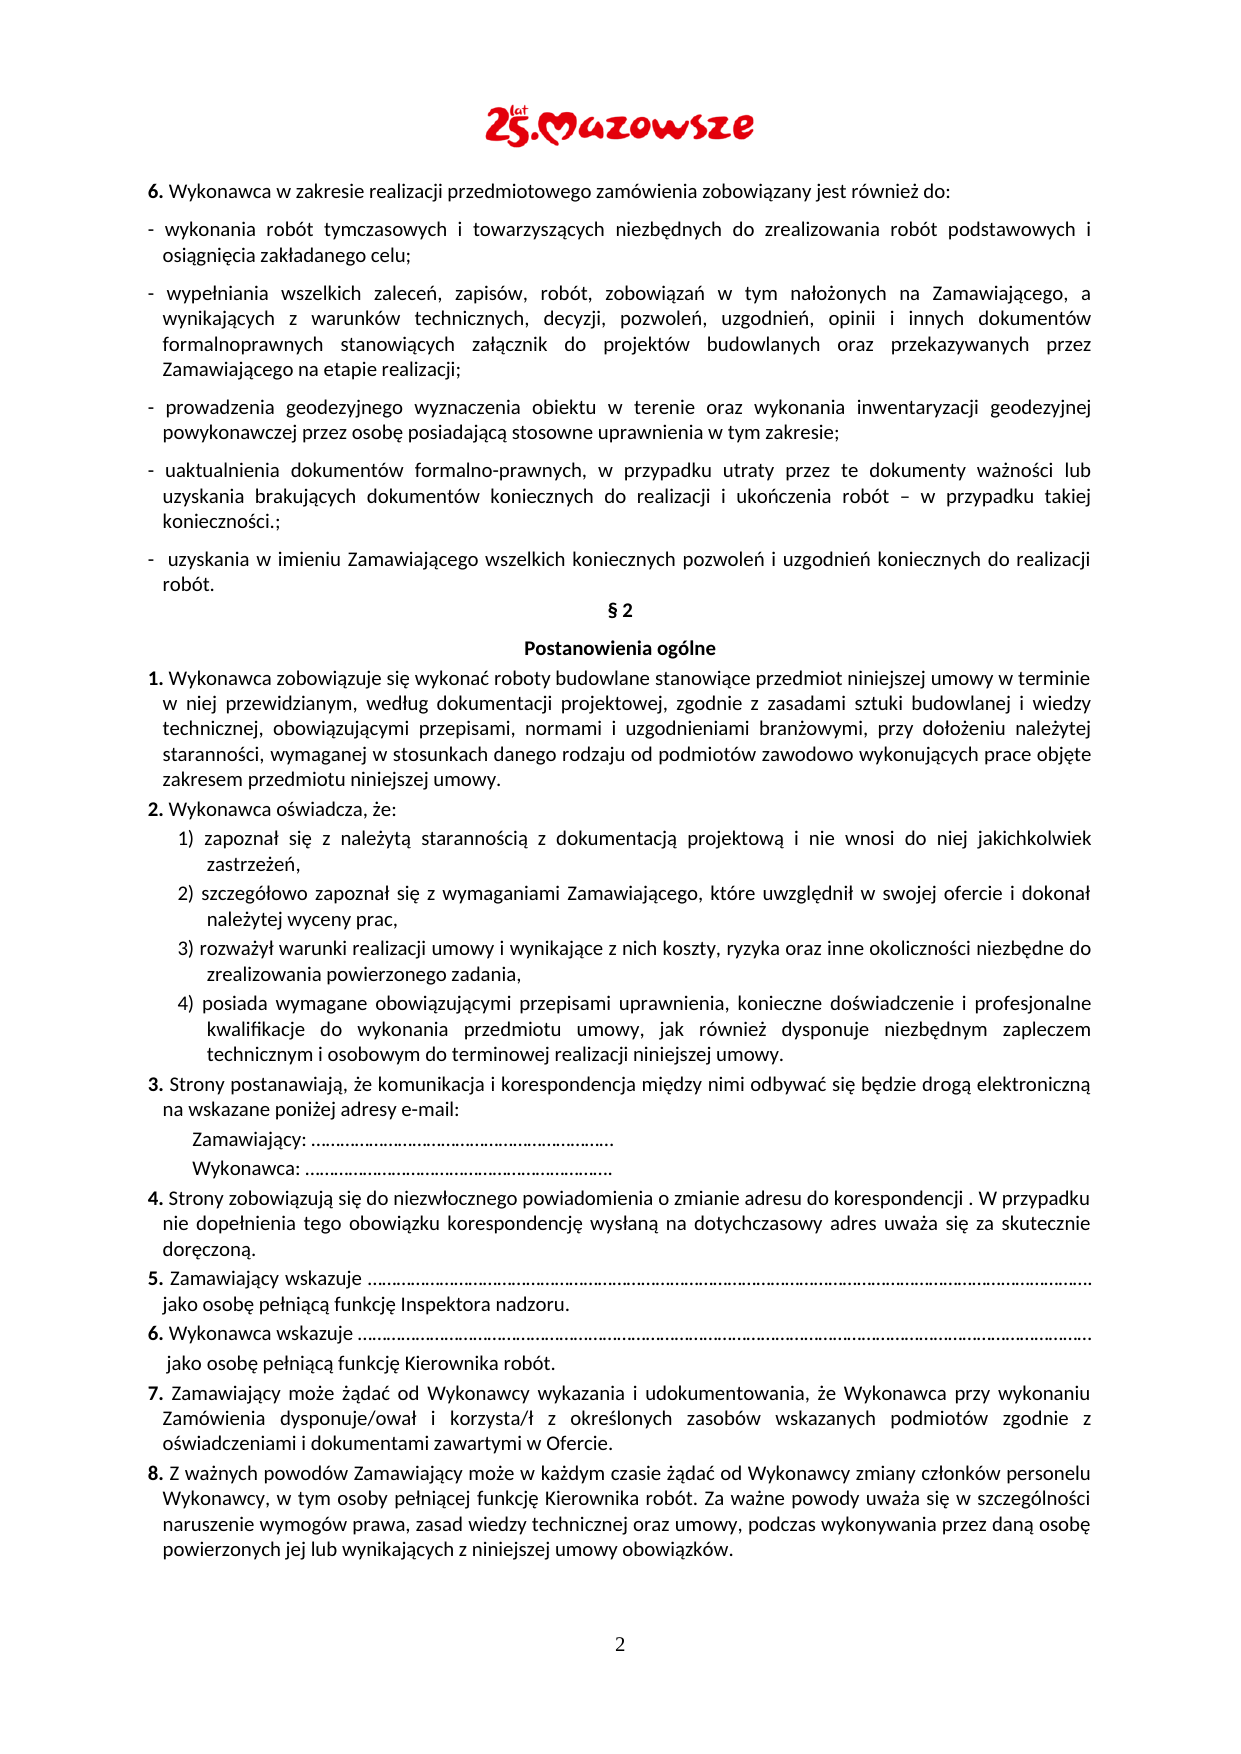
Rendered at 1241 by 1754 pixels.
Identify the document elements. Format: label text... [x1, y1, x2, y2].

text 6. Wykonawca w zakresie realizacji przedmiotowego zamówienia zobowiązany jest również do: [148, 179, 1093, 204]
text 3. Strony postanawiają, że komunikacja i korespondencja między nimi odbywać się będzie drogą elektroniczną na wskazane poniżej adresy e-mail: [148, 1071, 1093, 1122]
text 2) szczegółowo zapoznał się z wymaganiami Zamawiającego, które uwzględnił w swojej ofercie i dokonał należytej wyceny prac, [177, 881, 1093, 931]
text § 2 [148, 597, 1093, 622]
text Wykonawca: ………………………………………………………. [162, 1156, 1093, 1181]
text - wypełniania wszelkich zaleceń, zapisów, robót, zobowiązań w tym nałożonych na Zamawiającego, a wynikających z warunków technicznych, decyzji, pozwoleń, uzgodnień, opinii i innych dokumentów formalnoprawnych stanowiących załącznik do projektów budowlanych oraz przekazywanych przez Zamawiającego na etapie realizacji; [148, 280, 1093, 382]
text 1) zapoznał się z należytą starannością z dokumentacją projektową i nie wnosi do niej jakichkolwiek zastrzeżeń, [177, 826, 1093, 876]
text 8. Z ważnych powodów Zamawiający może w każdym czasie żądać od Wykonawcy zmiany członków personelu Wykonawcy, w tym osoby pełniącej funkcję Kierownika robót. Za ważne powody uważa się w szczególności naruszenie wymogów prawa, zasad wiedzy technicznej oraz umowy, podczas wykonywania przez daną osobę powierzonych jej lub wynikających z niniejszej umowy obowiązków. [148, 1460, 1093, 1562]
text 4) posiada wymagane obowiązującymi przepisami uprawnienia, konieczne doświadczenie i profesjonalne kwalifikacje do wykonania przedmiotu umowy, jak również dysponuje niezbędnym zapleczem technicznym i osobowym do terminowej realizacji niniejszej umowy. [177, 991, 1093, 1067]
text 5. Zamawiający wskazuje ……………………………………………………………………………………………………………………………………. jako osobę pełniącą funkcję Inspektora nadzoru. [148, 1266, 1093, 1316]
text - uzyskania w imieniu Zamawiającego wszelkich koniecznych pozwoleń i uzgodnień koniecznych do realizacji robót. [148, 546, 1093, 597]
text 3) rozważył warunki realizacji umowy i wynikające z nich koszty, ryzyka oraz inne okoliczności niezbędne do zrealizowania powierzonego zadania, [177, 936, 1093, 986]
text 6. Wykonawca wskazuje ……………………………………………………………………………………………………………………………………… [148, 1321, 1093, 1346]
text - wykonania robót tymczasowych i towarzyszących niezbędnych do zrealizowania robót podstawowych i osiągnięcia zakładanego celu; [148, 217, 1093, 267]
text Zamawiający: ……………………………………………………… [162, 1126, 1093, 1151]
text 1. Wykonawca zobowiązuje się wykonać roboty budowlane stanowiące przedmiot niniejszej umowy w terminie w niej przewidzianym, według dokumentacji projektowej, zgodnie z zasadami sztuki budowlanej i wiedzy technicznej, obowiązującymi przepisami, normami i uzgodnieniami branżowymi, przy dołożeniu należytej staranności, wymaganej w stosunkach danego rodzaju od podmiotów zawodowo wykonujących prace objęte zakresem przedmiotu niniejszej umowy. [148, 665, 1093, 792]
picture [472, 73, 768, 179]
text - uaktualnienia dokumentów formalno-prawnych, w przypadku utraty przez te dokumenty ważności lub uzyskania brakujących dokumentów koniecznych do realizacji i ukończenia robót – w przypadku takiej konieczności.; [148, 457, 1093, 534]
text 7. Zamawiający może żądać od Wykonawcy wykazania i udokumentowania, że Wykonawca przy wykonaniu Zamówienia dysponuje/ował i korzysta/ł z określonych zasobów wskazanych podmiotów zgodnie z oświadczeniami i dokumentami zawartymi w Ofercie. [148, 1380, 1093, 1456]
text 4. Strony zobowiązują się do niezwłocznego powiadomienia o zmianie adresu do korespondencji . W przypadku nie dopełnienia tego obowiązku korespondencję wysłaną na dotychczasowy adres uważa się za skutecznie doręczoną. [148, 1185, 1093, 1261]
text jako osobę pełniącą funkcję Kierownika robót. [148, 1350, 1093, 1376]
text Postanowienia ogólne [148, 635, 1093, 661]
text 2. Wykonawca oświadcza, że: [148, 796, 1093, 821]
text - prowadzenia geodezyjnego wyznaczenia obiektu w terenie oraz wykonania inwentaryzacji geodezyjnej powykonawczej przez osobę posiadającą stosowne uprawnienia w tym zakresie; [148, 394, 1093, 445]
